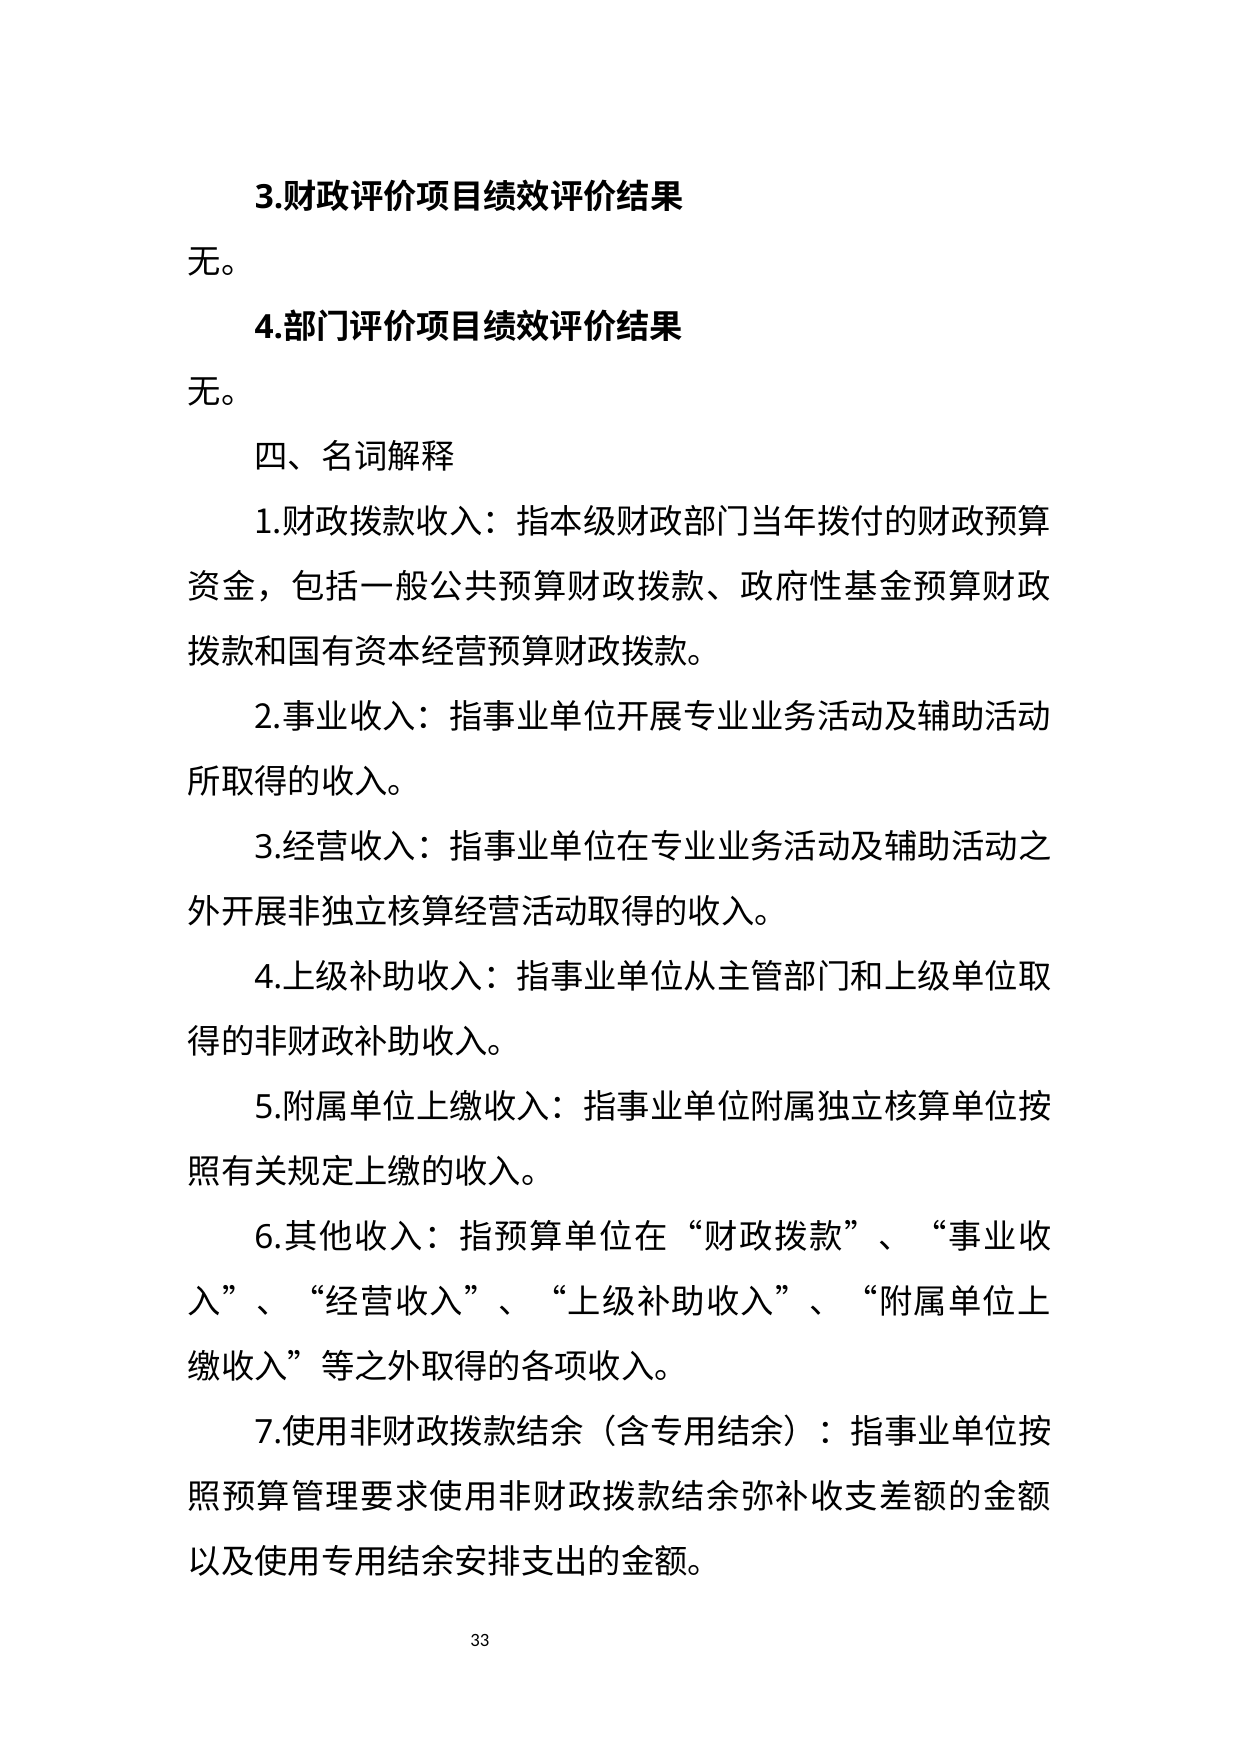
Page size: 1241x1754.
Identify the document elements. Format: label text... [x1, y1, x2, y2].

text 无。 [187, 227, 1053, 292]
text 无。 [187, 357, 1053, 422]
text 1.财政拨款收入：指本级财政部门当年拨付的财政预算资金，包括一般公共预算财政拨款、政府性基金预算财政拨款和国有资本经营预算财政拨款。 [187, 487, 1053, 682]
text 4.部门评价项目绩效评价结果 [254, 292, 1053, 357]
text 四、名词解释 [187, 422, 1053, 487]
text 7.使用非财政拨款结余（含专用结余）：指事业单位按照预算管理要求使用非财政拨款结余弥补收支差额的金额，以及使用专用结余安排支出的金额。 [187, 1397, 1053, 1592]
text 3.经营收入：指事业单位在专业业务活动及辅助活动之外开展非独立核算经营活动取得的收入。 [187, 812, 1053, 942]
text 6.其他收入：指预算单位在“财政拨款”、“事业收入”、“经营收入”、“上级补助收入”、“附属单位上缴收入”等之外取得的各项收入。 [187, 1202, 1053, 1397]
text 4.上级补助收入：指事业单位从主管部门和上级单位取得的非财政补助收入。 [187, 942, 1053, 1072]
text 5.附属单位上缴收入：指事业单位附属独立核算单位按照有关规定上缴的收入。 [187, 1072, 1053, 1202]
text 2.事业收入：指事业单位开展专业业务活动及辅助活动所取得的收入。 [187, 682, 1053, 812]
text 3.财政评价项目绩效评价结果 [187, 162, 1053, 227]
